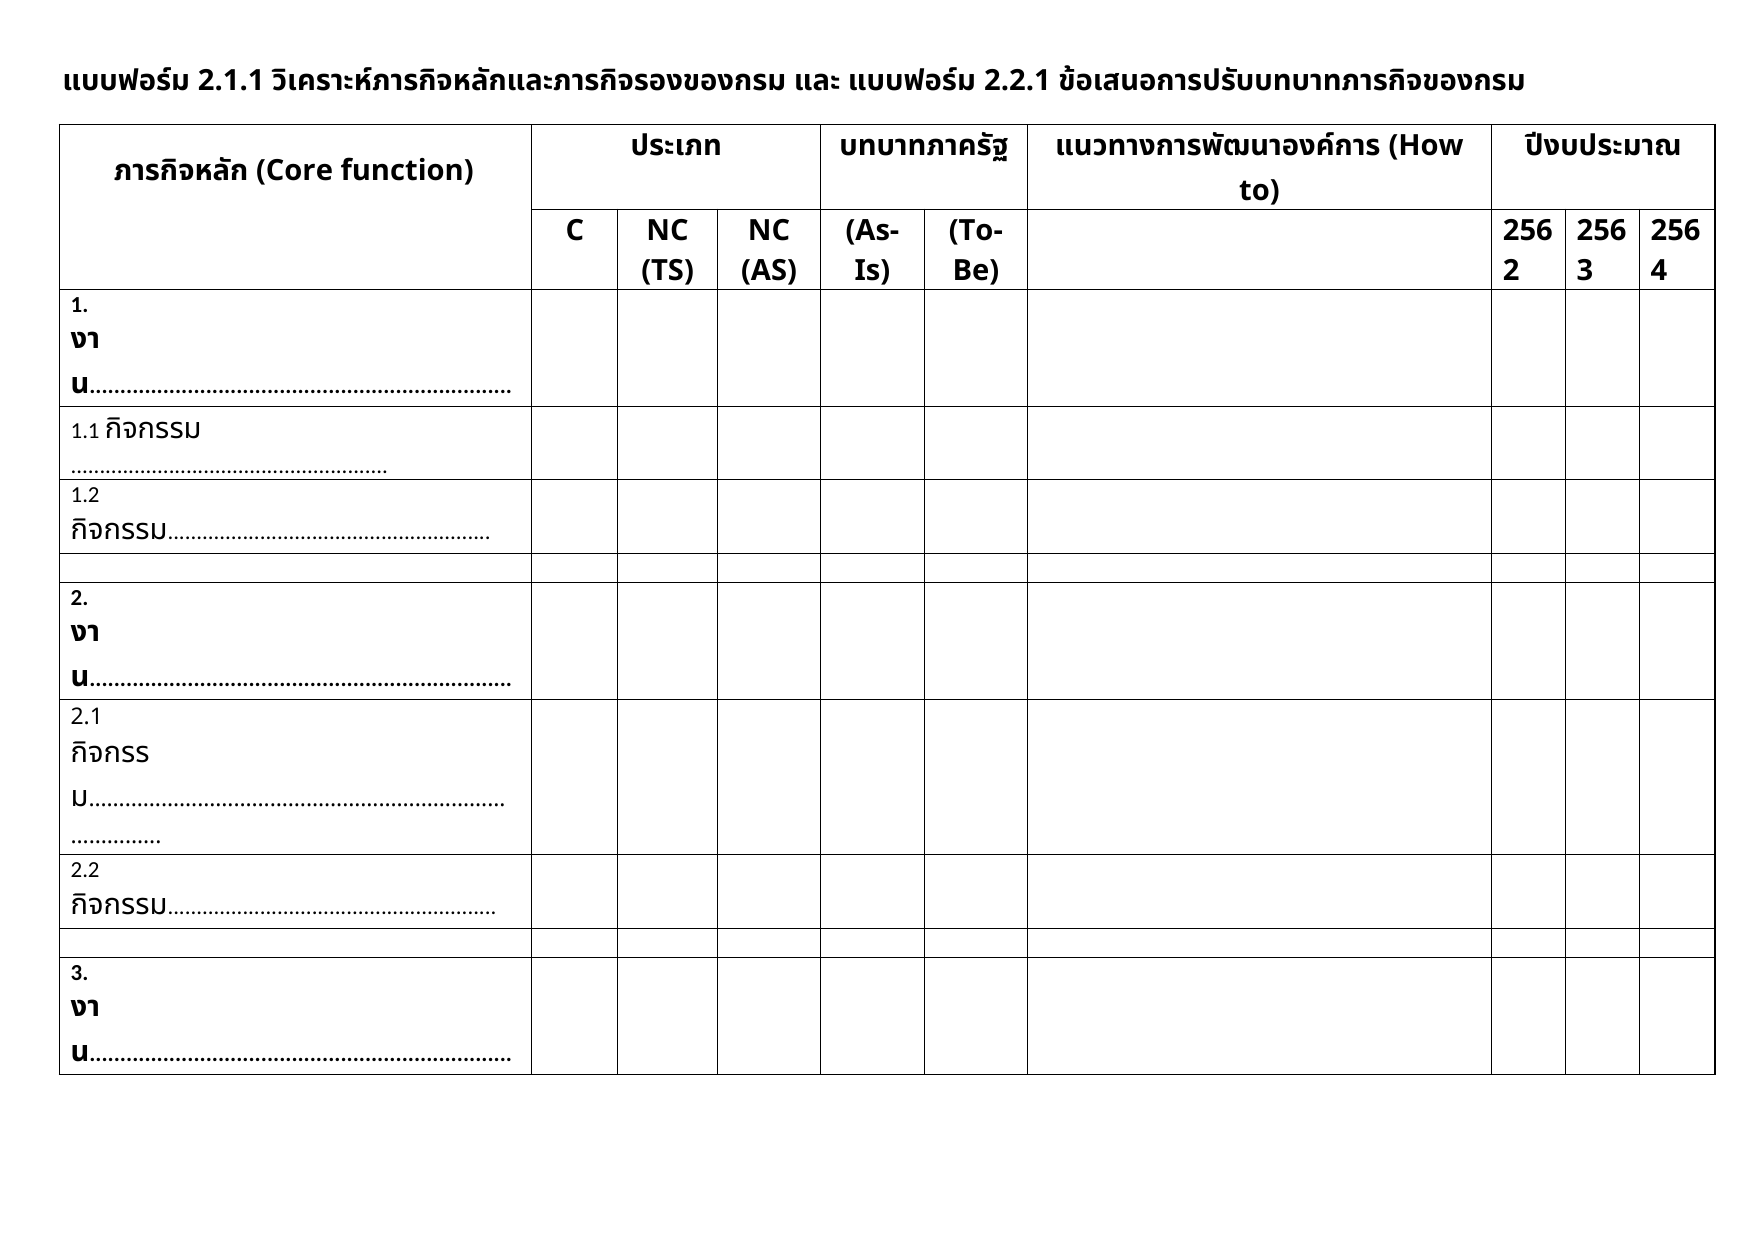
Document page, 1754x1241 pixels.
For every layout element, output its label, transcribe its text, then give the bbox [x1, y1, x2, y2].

table_cell [618, 407, 717, 479]
table_cell 2.2 กิจกรรม......................................................... [60, 855, 531, 927]
table_cell [925, 929, 1027, 957]
table_cell [925, 407, 1027, 479]
table_cell 2562 [1492, 210, 1565, 289]
table_cell [821, 480, 924, 552]
table_cell [925, 958, 1027, 1074]
table_cell [925, 583, 1027, 699]
table_cell [1028, 958, 1491, 1074]
table_cell [718, 700, 820, 854]
table_cell [1028, 210, 1491, 289]
table_cell C [532, 210, 617, 289]
table_cell [1028, 583, 1491, 699]
table_cell 2564 [1640, 210, 1714, 289]
table_cell [718, 583, 820, 699]
table_cell [1028, 700, 1491, 854]
table_cell [1640, 554, 1714, 582]
table_cell [1492, 583, 1565, 699]
table_cell (As-Is) [821, 210, 924, 289]
table_cell [618, 700, 717, 854]
table_cell [618, 480, 717, 552]
table_cell [532, 480, 617, 552]
table_cell (To-Be) [925, 210, 1027, 289]
table_cell [1640, 958, 1714, 1074]
table_cell [1640, 480, 1714, 552]
table_cell [532, 929, 617, 957]
table_cell [618, 958, 717, 1074]
table_cell [532, 407, 617, 479]
table_cell 3. งาน..................................................................... [60, 958, 531, 1074]
table_cell [718, 480, 820, 552]
table_cell [718, 554, 820, 582]
table_cell [821, 554, 924, 582]
table_cell [1566, 554, 1639, 582]
table_cell [618, 554, 717, 582]
table_cell [925, 855, 1027, 927]
table_cell [718, 958, 820, 1074]
table_cell [532, 554, 617, 582]
table_cell [1640, 929, 1714, 957]
table_cell [925, 554, 1027, 582]
table_cell 2563 [1566, 210, 1639, 289]
table_cell 2.1 กิจกรรม………………………………………………………………………... [60, 700, 531, 854]
table_cell [1640, 290, 1714, 406]
table_cell [532, 583, 617, 699]
table_cell [718, 290, 820, 406]
table_cell [618, 583, 717, 699]
table_cell [1028, 855, 1491, 927]
table_header บทบาทภาครัฐ [821, 125, 1027, 208]
table_cell [1028, 290, 1491, 406]
table_cell [1028, 480, 1491, 552]
table_cell [718, 855, 820, 927]
table_cell [1566, 929, 1639, 957]
table_cell NC (AS) [718, 210, 820, 289]
table_cell [1640, 583, 1714, 699]
table_header แนวทางการพัฒนาองค์การ (How to) [1028, 125, 1491, 208]
table_cell [1492, 554, 1565, 582]
table_cell [1566, 290, 1639, 406]
table_header ประเภท [532, 125, 820, 208]
table_cell 1. งาน..................................................................... [60, 290, 531, 406]
table_cell [1028, 929, 1491, 957]
table_cell [821, 958, 924, 1074]
table_cell NC (TS) [618, 210, 717, 289]
table_cell [618, 290, 717, 406]
text แบบฟอร์ม 2.1.1 วิเคราะห์ภารกิจหลักและภารกิจรองของกรม และ แบบฟอร์ม 2.2.1 ข้อเสนอการปรับบทบาทภารกิจของกรม [47, 59, 1604, 103]
table_cell [60, 929, 531, 957]
table_cell [925, 480, 1027, 552]
table_cell [821, 929, 924, 957]
table_cell [1492, 855, 1565, 927]
table_cell [1492, 700, 1565, 854]
table_cell [1566, 480, 1639, 552]
table_cell [1492, 407, 1565, 479]
table_cell [821, 855, 924, 927]
table_cell [1566, 700, 1639, 854]
table_cell [1566, 958, 1639, 1074]
table_cell [1492, 480, 1565, 552]
table_cell [532, 855, 617, 927]
table_cell [1640, 700, 1714, 854]
table_cell [1492, 929, 1565, 957]
table_cell 1.1 กิจกรรม ....................................................... [60, 407, 531, 479]
table_cell [1640, 407, 1714, 479]
table_cell [821, 583, 924, 699]
table_cell [1492, 958, 1565, 1074]
table_cell [1566, 855, 1639, 927]
table_cell [925, 290, 1027, 406]
table_cell [618, 855, 717, 927]
table_cell [618, 929, 717, 957]
table_cell [532, 700, 617, 854]
table_cell [1492, 290, 1565, 406]
table_cell [1566, 583, 1639, 699]
table_cell [821, 290, 924, 406]
table_header ปีงบประมาณ [1492, 125, 1714, 208]
table_cell [821, 700, 924, 854]
table_cell 1.2 กิจกรรม........................................................ [60, 480, 531, 552]
table_cell [532, 958, 617, 1074]
table_cell [1028, 554, 1491, 582]
table_cell [718, 929, 820, 957]
table_header ภารกิจหลัก (Core function) [60, 125, 531, 289]
table_cell 2. งาน..................................................................... [60, 583, 531, 699]
table_cell [1028, 407, 1491, 479]
table_cell [1640, 855, 1714, 927]
table_cell [925, 700, 1027, 854]
table_cell [60, 554, 531, 582]
table_cell [718, 407, 820, 479]
table_cell [1566, 407, 1639, 479]
table_cell [821, 407, 924, 479]
table_cell [532, 290, 617, 406]
